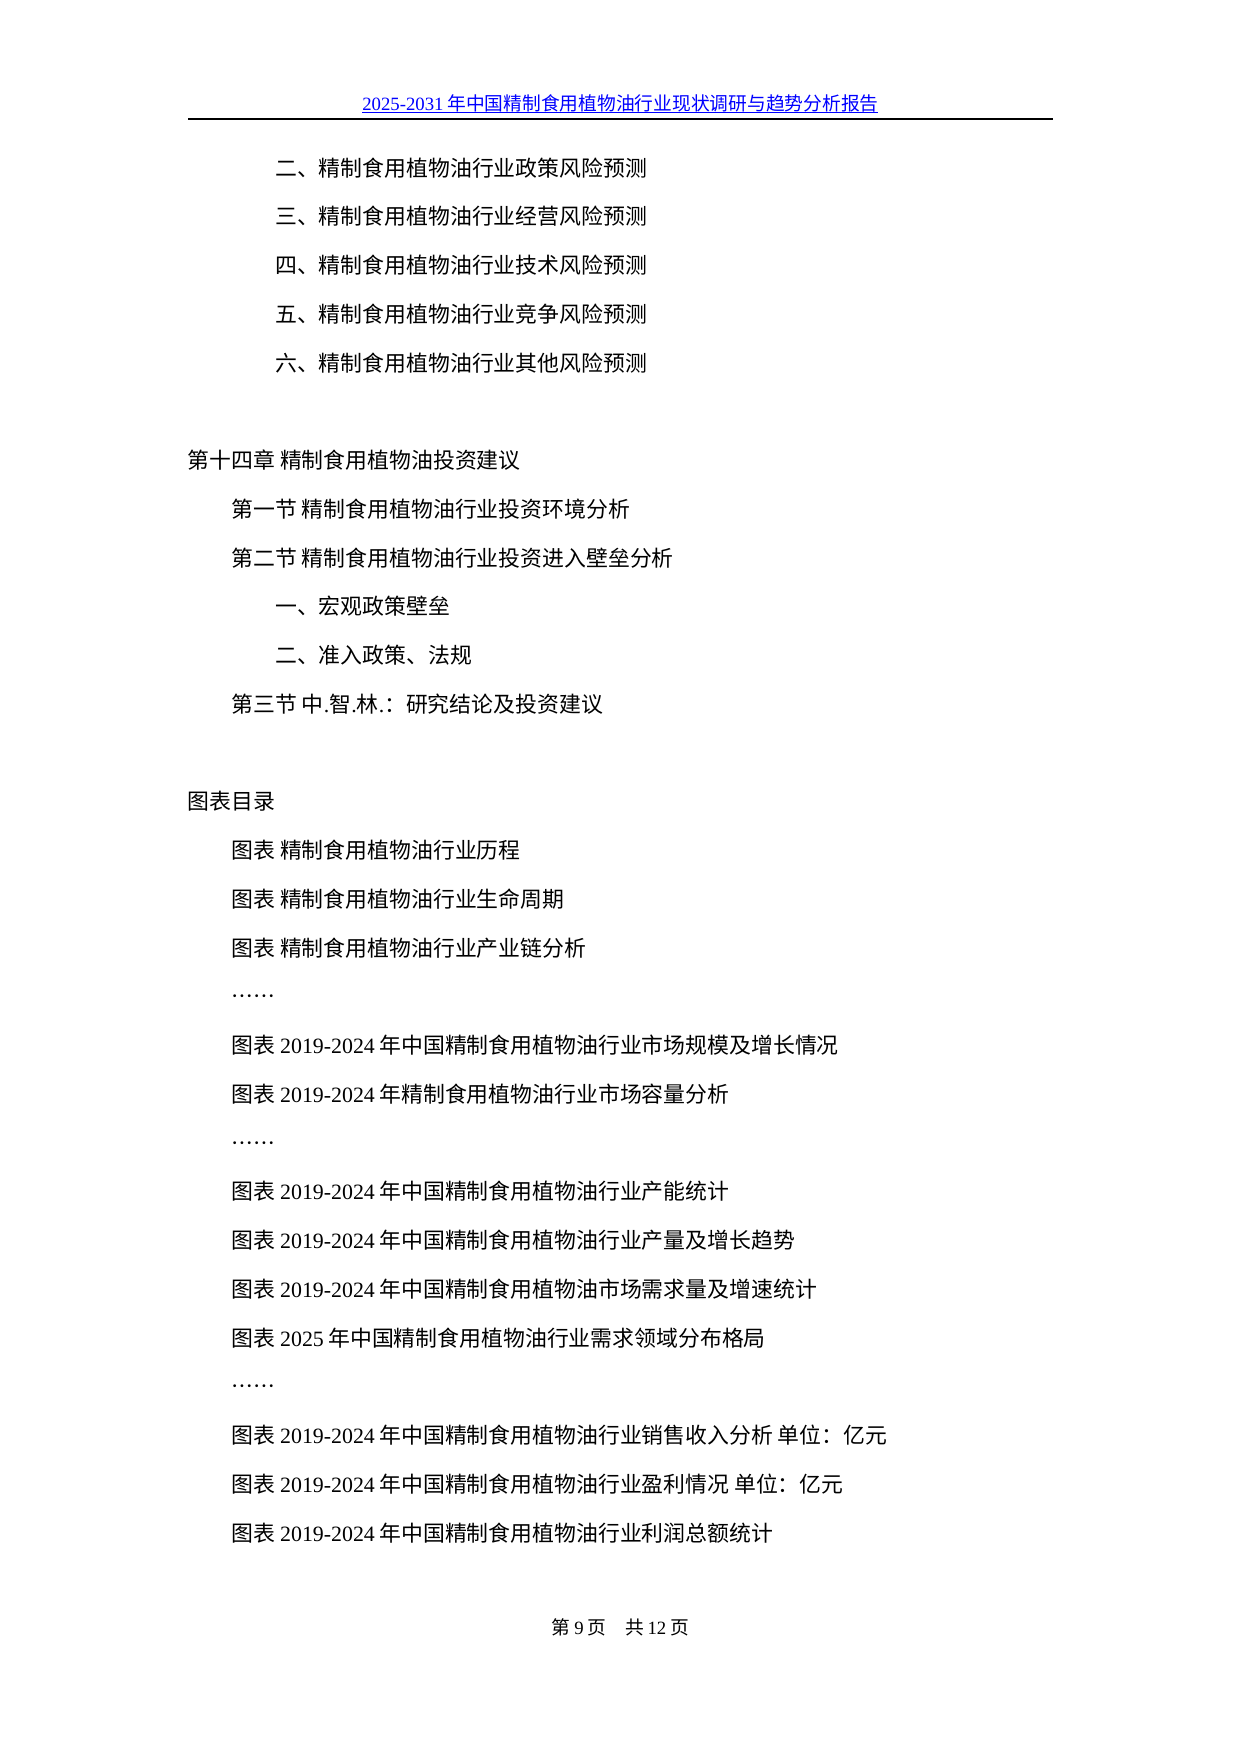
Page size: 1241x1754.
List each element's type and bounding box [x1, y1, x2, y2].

text [187, 150, 1053, 1548]
